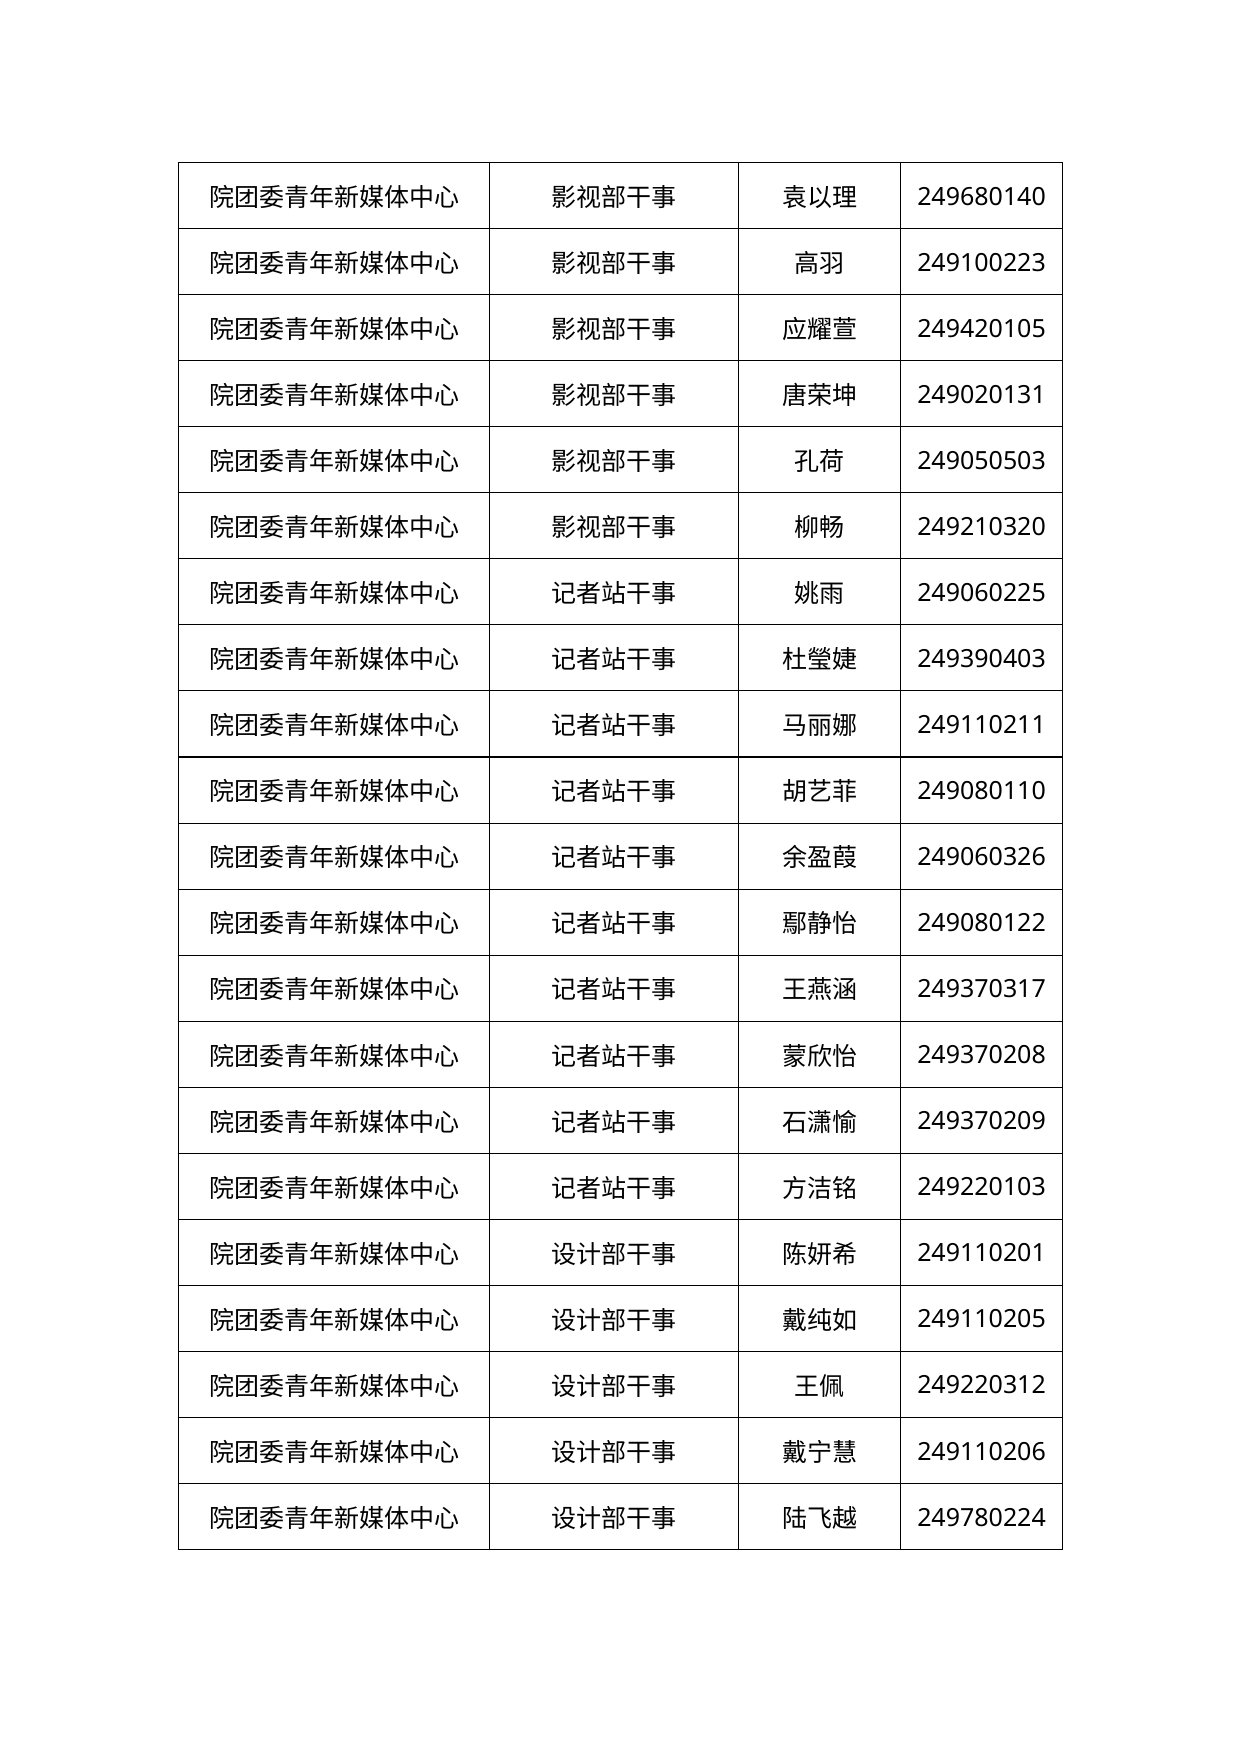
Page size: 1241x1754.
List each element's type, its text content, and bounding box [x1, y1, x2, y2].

table_cell 249060225 [901, 559, 1062, 624]
table_cell 249370209 [901, 1088, 1062, 1153]
table_cell 院团委青年新媒体中心 [179, 559, 489, 624]
table_cell 蒙欣怡 [739, 1022, 900, 1087]
table_cell 249110201 [901, 1220, 1062, 1285]
table_cell 249210320 [901, 493, 1062, 558]
table_cell 院团委青年新媒体中心 [179, 163, 489, 228]
table_cell 249220103 [901, 1154, 1062, 1219]
table_cell 王燕涵 [739, 956, 900, 1021]
table_cell 院团委青年新媒体中心 [179, 758, 489, 822]
table_cell 院团委青年新媒体中心 [179, 1088, 489, 1153]
table_cell 249080110 [901, 758, 1062, 822]
table_cell 院团委青年新媒体中心 [179, 625, 489, 690]
table_cell 设计部干事 [490, 1484, 738, 1549]
table_cell 249060326 [901, 824, 1062, 888]
table_cell 249110205 [901, 1286, 1062, 1351]
table_cell 记者站干事 [490, 824, 738, 888]
table_cell 戴纯如 [739, 1286, 900, 1351]
table_cell 院团委青年新媒体中心 [179, 691, 489, 756]
table_cell 设计部干事 [490, 1286, 738, 1351]
table_cell 249020131 [901, 361, 1062, 426]
table_cell 影视部干事 [490, 295, 738, 360]
table_cell 记者站干事 [490, 1154, 738, 1219]
table_cell 袁以理 [739, 163, 900, 228]
table_cell 249100223 [901, 229, 1062, 294]
table_cell 高羽 [739, 229, 900, 294]
table_cell 院团委青年新媒体中心 [179, 361, 489, 426]
table_cell 记者站干事 [490, 559, 738, 624]
table_cell 院团委青年新媒体中心 [179, 1022, 489, 1087]
table_cell 应耀萱 [739, 295, 900, 360]
table_cell 柳畅 [739, 493, 900, 558]
table_cell 院团委青年新媒体中心 [179, 229, 489, 294]
table_cell 影视部干事 [490, 163, 738, 228]
table_cell 249220312 [901, 1352, 1062, 1417]
table_cell 院团委青年新媒体中心 [179, 295, 489, 360]
table_cell 姚雨 [739, 559, 900, 624]
table_cell 249780224 [901, 1484, 1062, 1549]
table_cell 影视部干事 [490, 493, 738, 558]
table_cell 设计部干事 [490, 1418, 738, 1483]
table_cell 249110211 [901, 691, 1062, 756]
table_cell 院团委青年新媒体中心 [179, 1352, 489, 1417]
table_cell 249050503 [901, 427, 1062, 492]
table_cell 记者站干事 [490, 691, 738, 756]
table_cell 院团委青年新媒体中心 [179, 890, 489, 954]
table_cell 唐荣坤 [739, 361, 900, 426]
table_cell 院团委青年新媒体中心 [179, 1484, 489, 1549]
table_cell 249110206 [901, 1418, 1062, 1483]
table_cell 院团委青年新媒体中心 [179, 956, 489, 1021]
table_cell 记者站干事 [490, 1022, 738, 1087]
table_cell 院团委青年新媒体中心 [179, 824, 489, 888]
table_cell 249080122 [901, 890, 1062, 954]
table_cell 胡艺菲 [739, 758, 900, 822]
table_cell 记者站干事 [490, 890, 738, 954]
table_cell 王佩 [739, 1352, 900, 1417]
table_cell 影视部干事 [490, 229, 738, 294]
table_cell 设计部干事 [490, 1220, 738, 1285]
table_cell 马丽娜 [739, 691, 900, 756]
table_cell 影视部干事 [490, 361, 738, 426]
table_cell 陈妍希 [739, 1220, 900, 1285]
table_cell 记者站干事 [490, 625, 738, 690]
table_cell 249420105 [901, 295, 1062, 360]
table_cell 院团委青年新媒体中心 [179, 1286, 489, 1351]
table_cell 戴宁慧 [739, 1418, 900, 1483]
table_cell 记者站干事 [490, 956, 738, 1021]
table_cell 249680140 [901, 163, 1062, 228]
table_cell 249370208 [901, 1022, 1062, 1087]
table_cell 院团委青年新媒体中心 [179, 1220, 489, 1285]
table_cell 院团委青年新媒体中心 [179, 1154, 489, 1219]
table_cell 影视部干事 [490, 427, 738, 492]
table_cell 陆飞越 [739, 1484, 900, 1549]
table_cell 设计部干事 [490, 1352, 738, 1417]
table_cell 鄢静怡 [739, 890, 900, 954]
table_cell 院团委青年新媒体中心 [179, 1418, 489, 1483]
table_cell 院团委青年新媒体中心 [179, 493, 489, 558]
table_cell 孔荷 [739, 427, 900, 492]
table_cell 余盈葭 [739, 824, 900, 888]
table_cell 249370317 [901, 956, 1062, 1021]
table_cell 石潇愉 [739, 1088, 900, 1153]
table_cell 记者站干事 [490, 1088, 738, 1153]
table_cell 记者站干事 [490, 758, 738, 822]
table_cell 249390403 [901, 625, 1062, 690]
table_cell 院团委青年新媒体中心 [179, 427, 489, 492]
table_cell 杜瑩婕 [739, 625, 900, 690]
table_cell 方洁铭 [739, 1154, 900, 1219]
